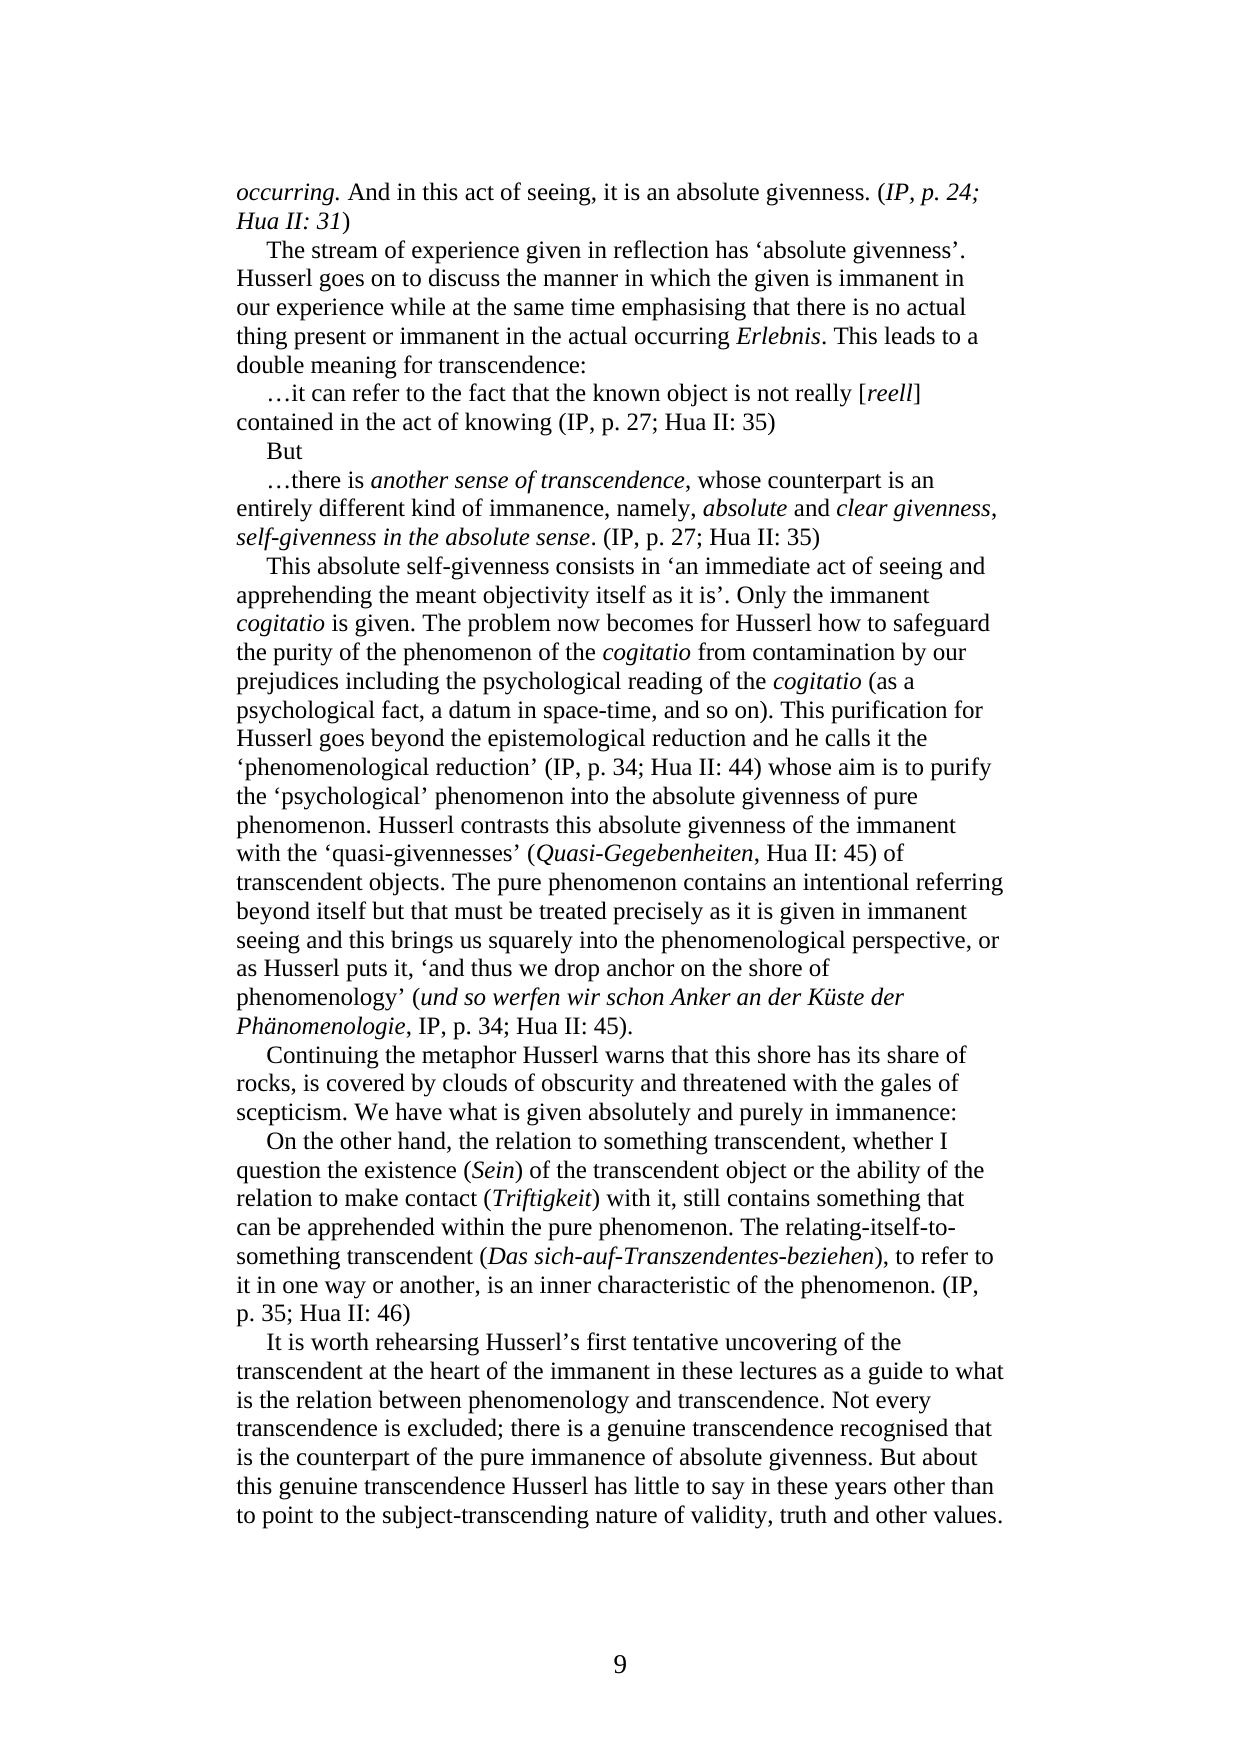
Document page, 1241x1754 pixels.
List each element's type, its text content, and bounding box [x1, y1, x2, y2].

text The stream of experience given in reflection has ‘absolute givenness’. Husserl goes on to discuss the manner in which the given is immanent in our experience while at the same time emphasising that there is no actual thing present or immanent in the actual occurring Erlebnis. This leads to a double meaning for transcendence: [236, 235, 1004, 378]
text …it can refer to the fact that the known object is not really [reell] contained in the act of knowing (IP, p. 27; Hua II: 35) [236, 378, 1004, 436]
text It is worth rehearsing Husserl’s first tentative uncovering of the transcendent at the heart of the immanent in these lectures as a guide to what is the relation between phenomenology and transcendence. Not every transcendence is excluded; there is a genuine transcendence recognised that is the counterpart of the pure immanence of absolute givenness. But about this genuine transcendence Husserl has little to say in these years other than to point to the subject-transcending nature of validity, truth and other values. [236, 1327, 1004, 1528]
text Continuing the metaphor Husserl warns that this shore has its share of rocks, is covered by clouds of obscurity and threatened with the gales of scepticism. We have what is given absolutely and purely in immanence: [236, 1040, 1004, 1126]
text …there is another sense of transcendence, whose counterpart is an entirely different kind of immanence, namely, absolute and clear givenness, self-givenness in the absolute sense. (IP, p. 27; Hua II: 35) [236, 465, 1004, 551]
text On the other hand, the relation to something transcendent, whether I question the existence (Sein) of the transcendent object or the ability of the relation to make contact (Triftigkeit) with it, still contains something that can be apprehended within the pure phenomenon. The relating-itself-to-something transcendent (Das sich-auf-Transzendentes-beziehen), to refer to it in one way or another, is an inner characteristic of the phenomenon. (IP, p. 35; Hua II: 46) [236, 1126, 1004, 1327]
text This absolute self-givenness consists in ‘an immediate act of seeing and apprehending the meant objectivity itself as it is’. Only the immanent cogitatio is given. The problem now becomes for Husserl how to safeguard the purity of the phenomenon of the cogitatio from contamination by our prejudices including the psychological reading of the cogitatio (as a psychological fact, a datum in space-time, and so on). This purification for Husserl goes beyond the epistemological reduction and he calls it the ‘phenomenological reduction’ (IP, p. 34; Hua II: 44) whose aim is to purify the ‘psychological’ phenomenon into the absolute givenness of pure phenomenon. Husserl contrasts this absolute givenness of the immanent with the ‘quasi-givennesses’ (Quasi-Gegebenheiten, Hua II: 45) of transcendent objects. The pure phenomenon contains an intentional referring beyond itself but that must be treated precisely as it is given in immanent seeing and this brings us squarely into the phenomenological perspective, or as Husserl puts it, ‘and thus we drop anchor on the shore of phenomenology’ (und so werfen wir schon Anker an der Küste der Phänomenologie, IP, p. 34; Hua II: 45). [236, 551, 1004, 1040]
text occurring. And in this act of seeing, it is an absolute givenness. (IP, p. 24; Hua II: 31) [236, 177, 1004, 235]
text But [236, 436, 1004, 465]
